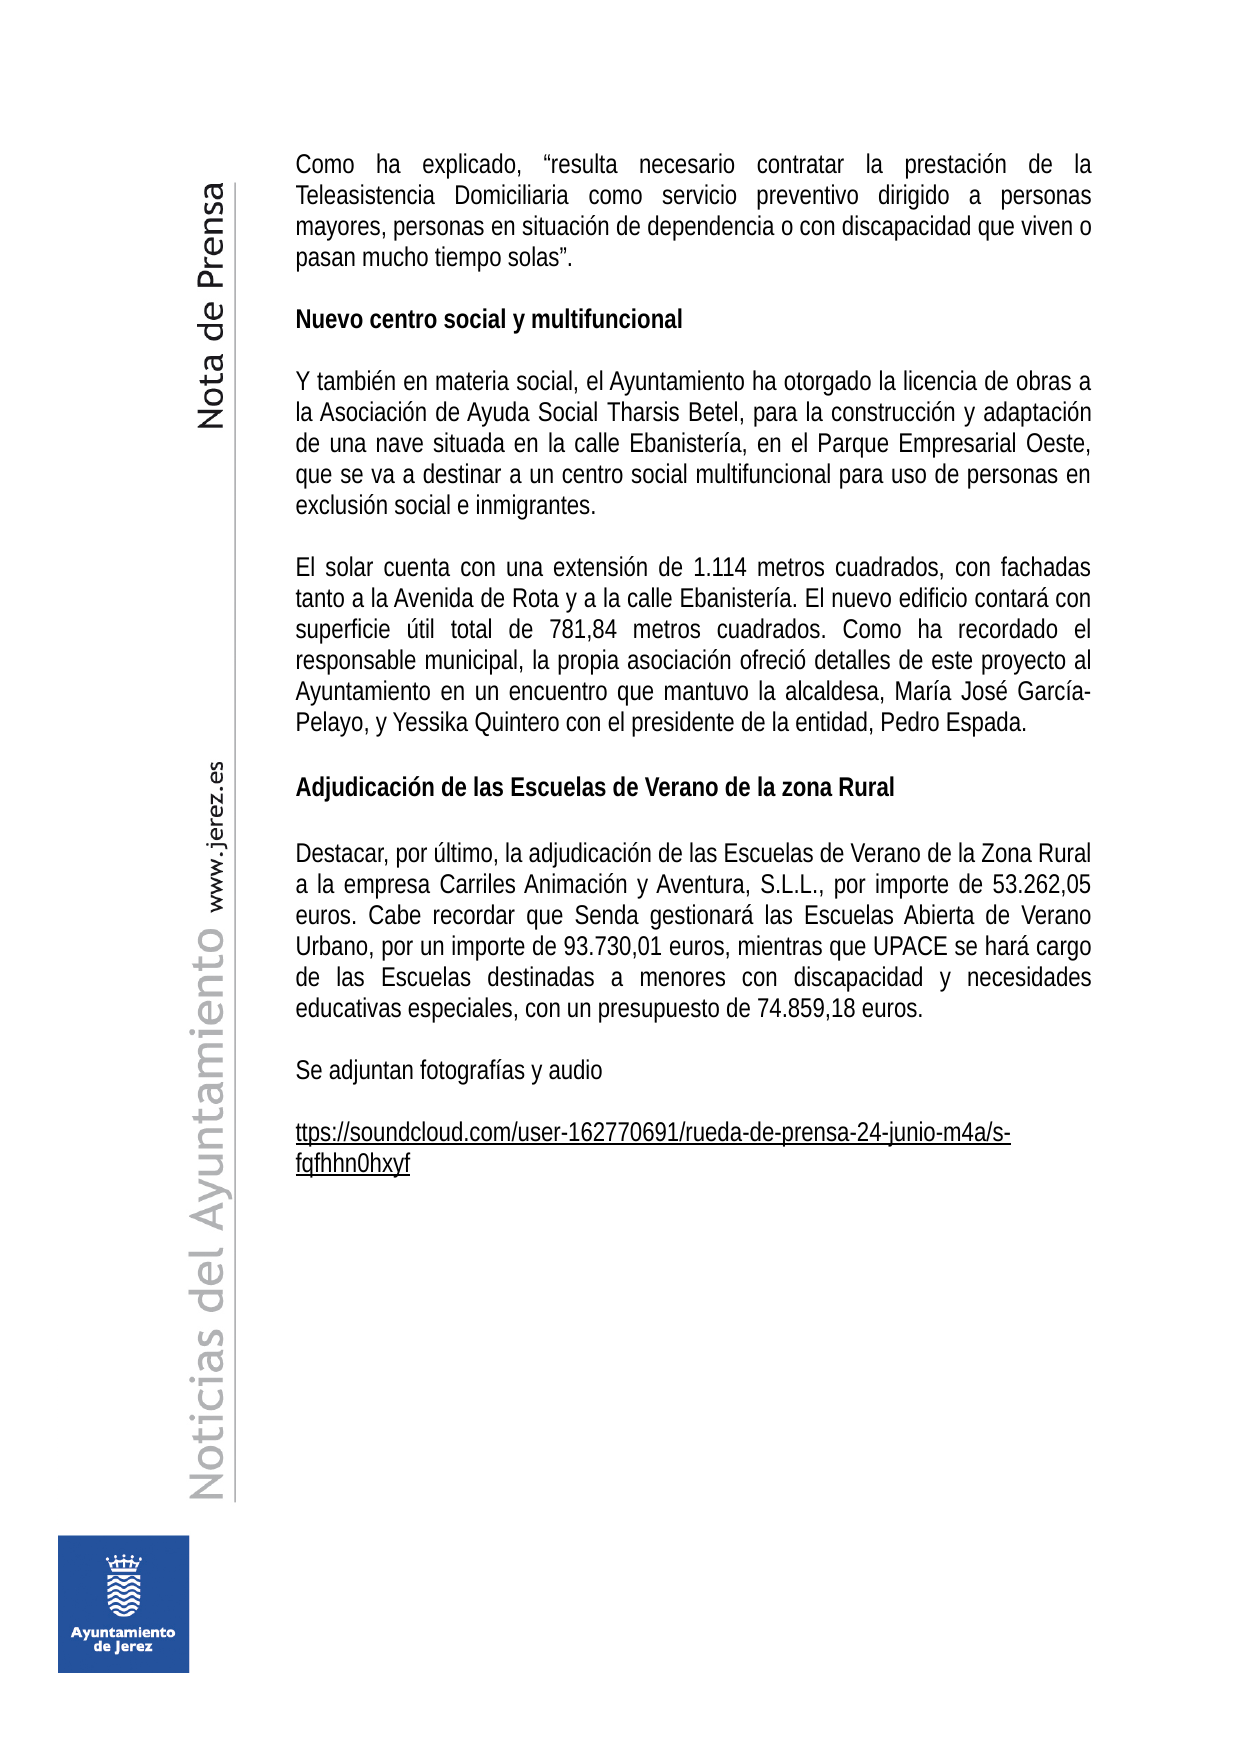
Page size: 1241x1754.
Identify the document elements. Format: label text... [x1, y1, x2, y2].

text Destacar, por último, la adjudicación de las Escuelas de Verano de la Zona Rural a la empresa Carriles Animación y Aventura, S.L.L., por importe de 53.262,05 euros. Cabe recordar que Senda gestionará las Escuelas Abierta de Verano Urbano, por un importe de 93.730,01 euros, mientras que UPACE se hará cargo de las Escuelas destinadas a menores con discapacidad y necesidades educativas especiales, con un presupuesto de 74.859,18 euros. [295, 837, 1092, 1023]
text Y también en materia social, el Ayuntamiento ha otorgado la licencia de obras a la Asociación de Ayuda Social Tharsis Betel, para la construcción y adaptación de una nave situada en la calle Ebanistería, en el Parque Empresarial Oeste, que se va a destinar a un centro social multifuncional para uso de personas en exclusión social e inmigrantes. [295, 365, 1092, 520]
text Como ha explicado, “resulta necesario contratar la prestación de la Teleasistencia Domiciliaria como servicio preventivo dirigido a personas mayores, personas en situación de dependencia o con discapacidad que viven o pasan mucho tiempo solas”. [295, 148, 1092, 272]
text Adjudicación de las Escuelas de Verano de la zona Rural [295, 772, 1092, 803]
text Se adjuntan fotografías y audio [295, 1054, 1092, 1085]
text Nuevo centro social y multifuncional [295, 303, 1092, 334]
text El solar cuenta con una extensión de 1.114 metros cuadrados, con fachadas tanto a la Avenida de Rota y a la calle Ebanistería. El nuevo edificio contará con superficie útil total de 781,84 metros cuadrados. Como ha recordado el responsable municipal, la propia asociación ofreció detalles de este proyecto al Ayuntamiento en un encuentro que mantuvo la alcaldesa, María José García-Pelayo, y Yessika Quintero con el presidente de la entidad, Pedro Espada. [295, 551, 1092, 737]
text ttps://soundcloud.com/user-162770691/rueda-de-prensa-24-junio-m4a/s-fqfhhn0hxyf [295, 1116, 1092, 1178]
picture [57, 181, 236, 1673]
